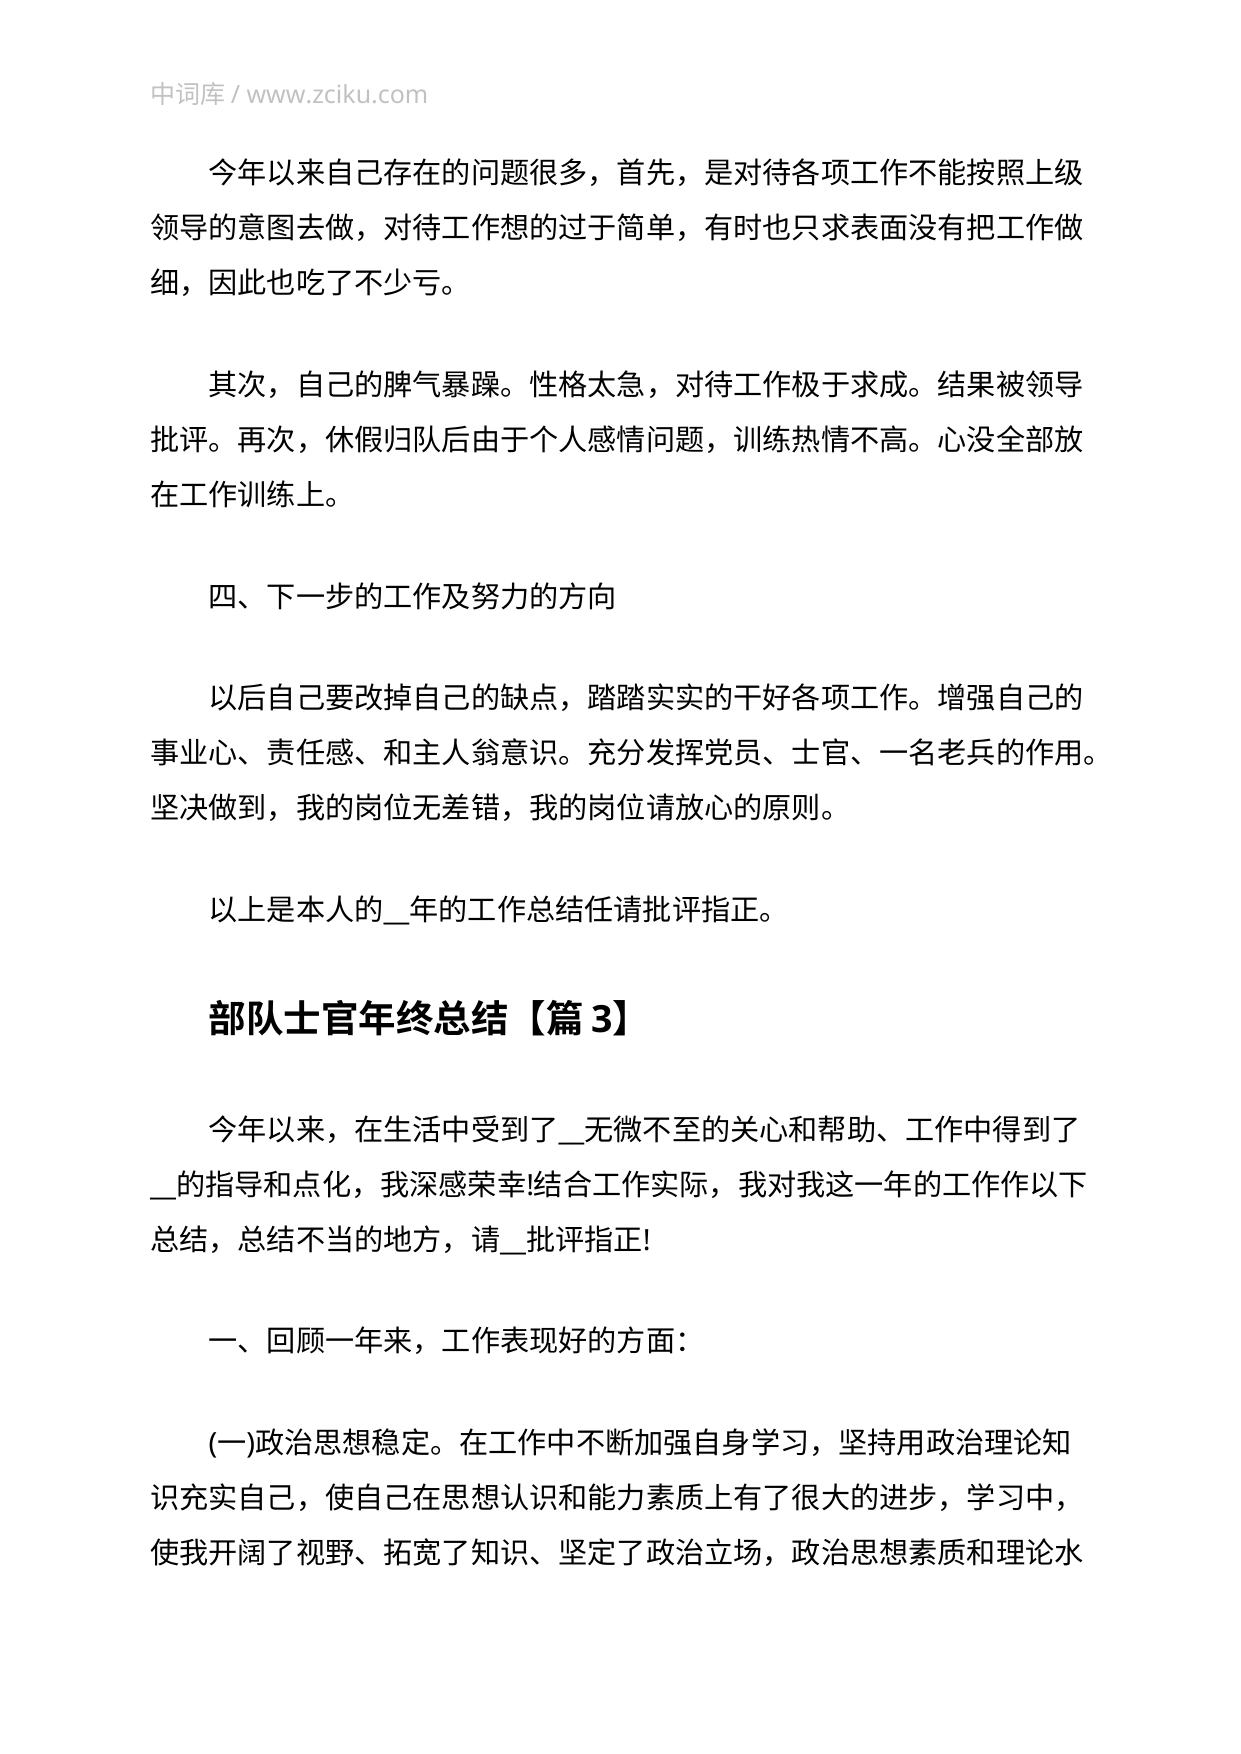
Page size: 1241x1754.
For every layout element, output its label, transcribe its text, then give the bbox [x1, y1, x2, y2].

text 今年以来自己存在的问题很多，首先，是对待各项工作不能按照上级领导的意图去做，对待工作想的过于简单，有时也只求表面没有把工作做细，因此也吃了不少亏。 [150, 150, 1090, 302]
text 一、回顾一年来，工作表现好的方面： [150, 1318, 1090, 1360]
text 以后自己要改掉自己的缺点，踏踏实实的干好各项工作。增强自己的事业心、责任感、和主人翁意识。充分发挥党员、士官、一名老兵的作用。坚决做到，我的岗位无差错，我的岗位请放心的原则。 [150, 675, 1090, 827]
text 四、下一步的工作及努力的方向 [150, 573, 1090, 615]
text 部队士官年终总结【篇3】 [150, 988, 1090, 1043]
text 以上是本人的__年的工作总结任请批评指正。 [150, 886, 1090, 929]
text 今年以来，在生活中受到了__无微不至的关心和帮助、工作中得到了__的指导和点化，我深感荣幸!结合工作实际，我对我这一年的工作作以下总结，总结不当的地方，请__批评指正! [150, 1106, 1090, 1258]
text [150, 1420, 1090, 1572]
text 其次，自己的脾气暴躁。性格太急，对待工作极于求成。结果被领导批评。再次，休假归队后由于个人感情问题，训练热情不高。心没全部放在工作训练上。 [150, 362, 1090, 514]
